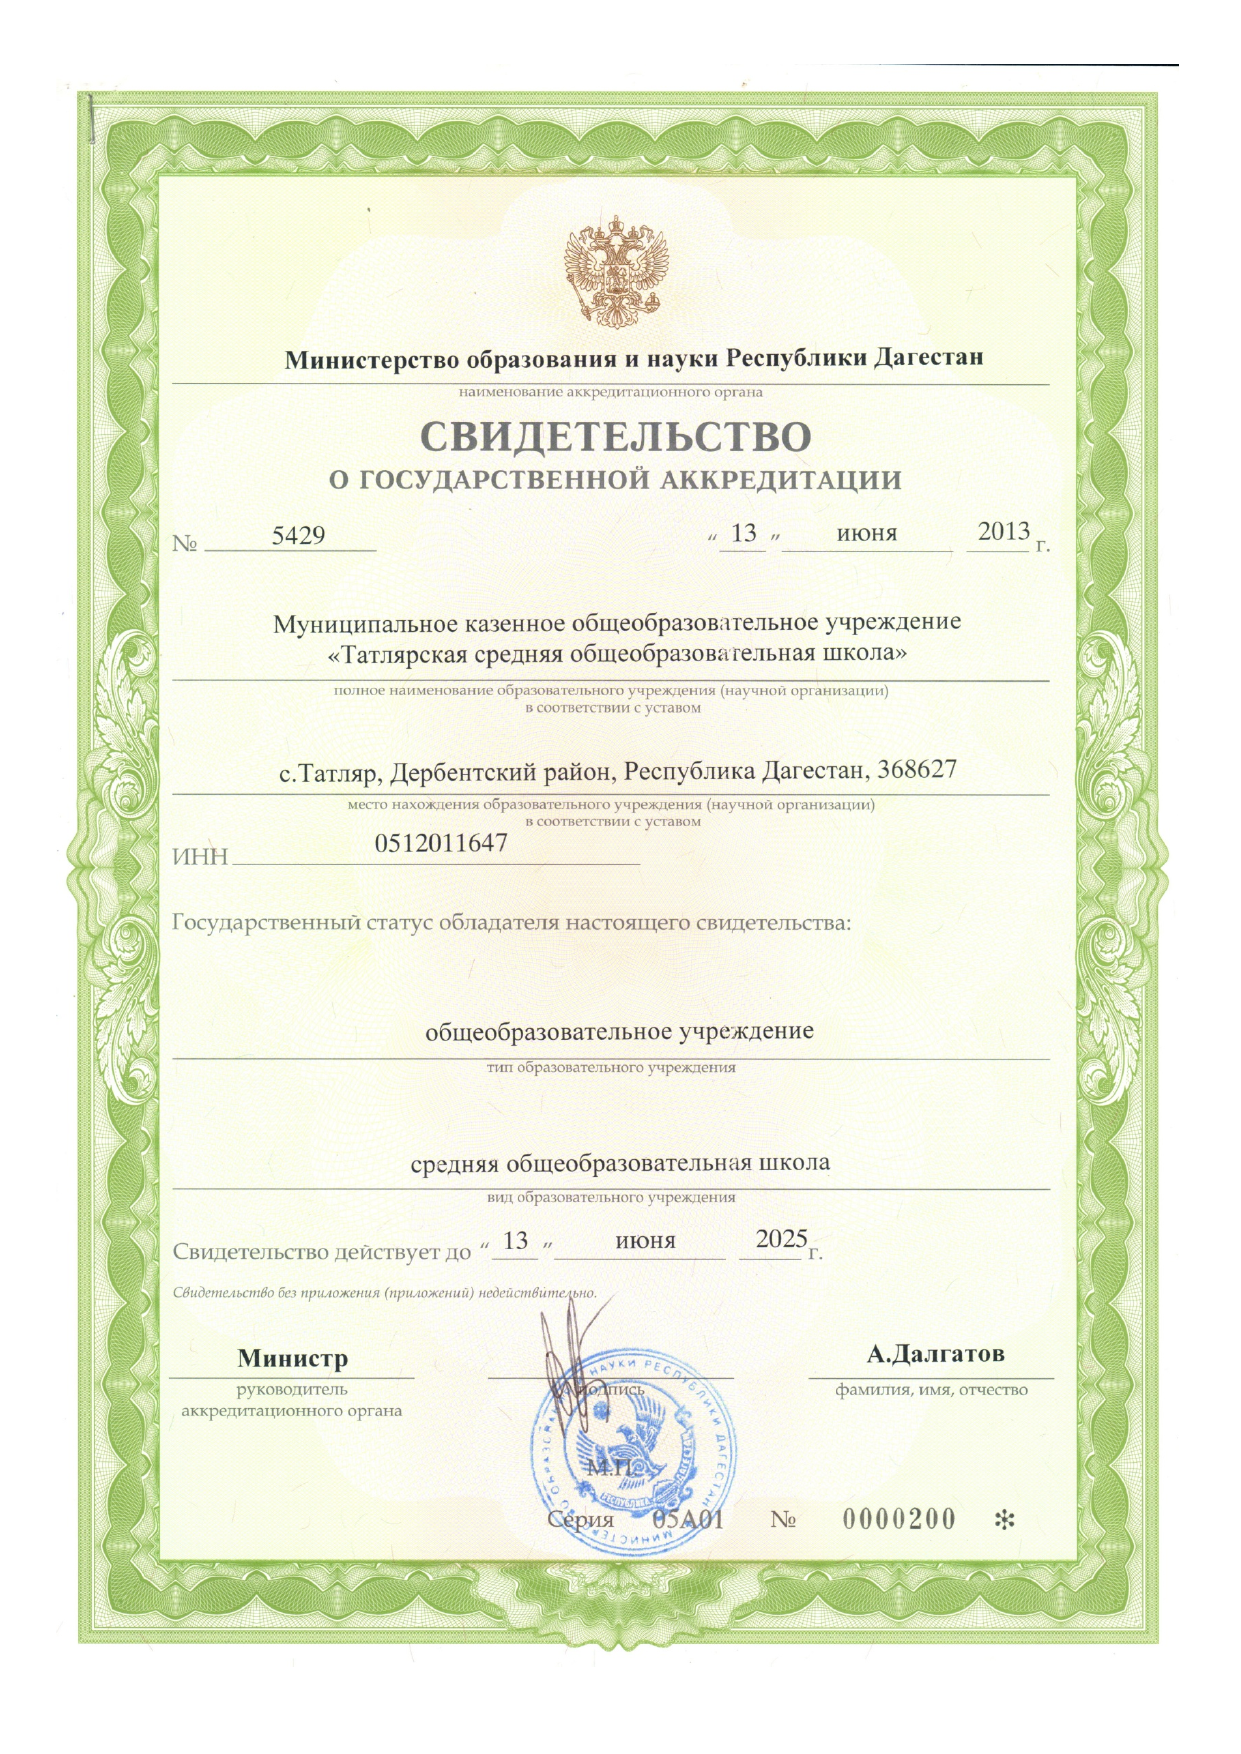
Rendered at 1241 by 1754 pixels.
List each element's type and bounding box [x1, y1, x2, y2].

picture [56, 64, 1179, 1667]
